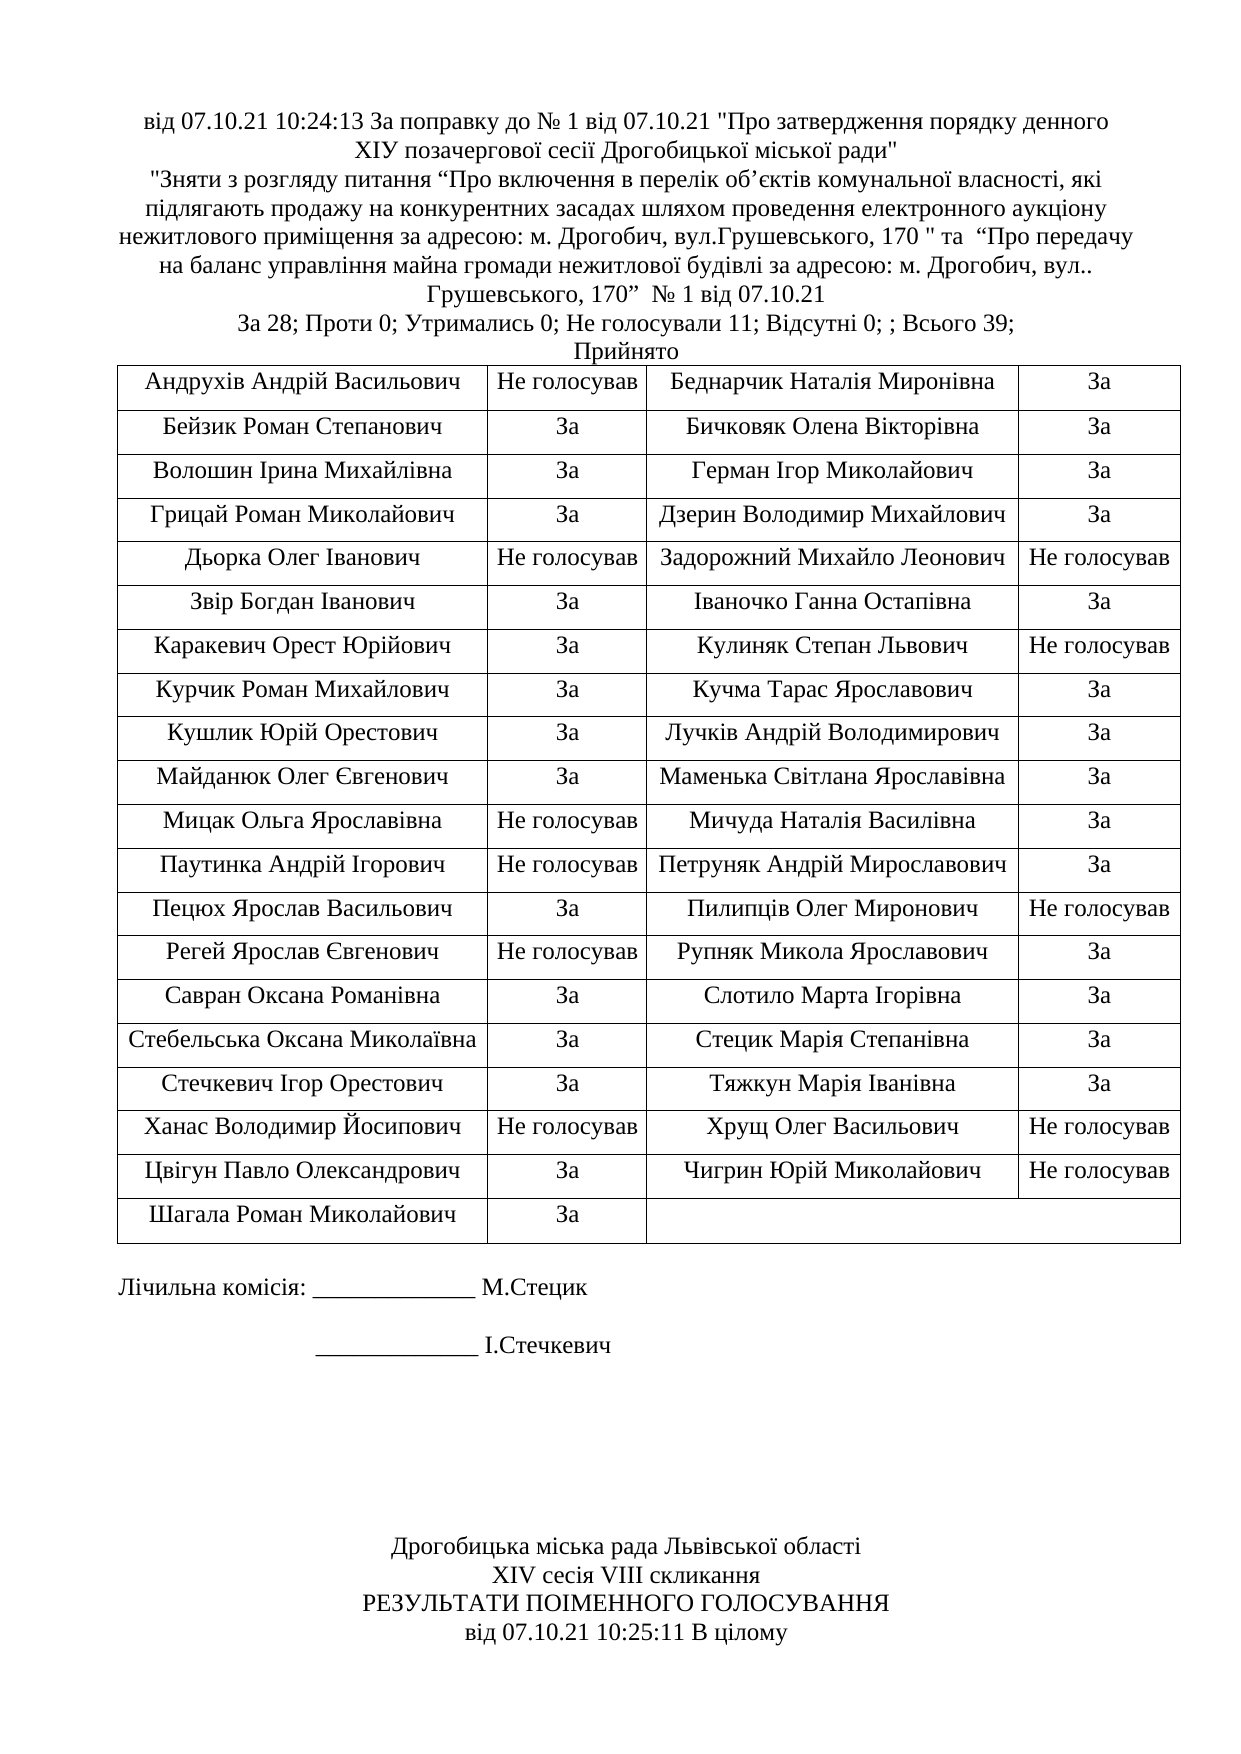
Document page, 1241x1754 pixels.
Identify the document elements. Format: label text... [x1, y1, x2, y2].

table_cell За [488, 1068, 646, 1110]
table_cell За [1019, 717, 1180, 760]
table_cell Стечкевич Ігор Орестович [118, 1068, 487, 1110]
table_cell За [488, 674, 646, 716]
table_cell За [488, 1024, 646, 1067]
table_cell Хрущ Олег Васильович [647, 1111, 1018, 1154]
table_cell Не голосував [488, 849, 646, 892]
table_cell Задорожний Михайло Леонович [647, 542, 1018, 585]
table_cell Не голосував [1019, 542, 1180, 585]
table_cell Мичуда Наталія Василівна [647, 805, 1018, 848]
table_cell За [1019, 936, 1180, 979]
table_cell Маменька Світлана Ярославівна [647, 761, 1018, 804]
table_cell Ханас Володимир Йосипович [118, 1111, 487, 1154]
text XIV сесія VIII скликання [118, 1560, 1134, 1588]
table_header Не голосував [488, 366, 646, 410]
table_cell Стецик Марія Степанівна [647, 1024, 1018, 1067]
table_cell [647, 1199, 1180, 1242]
table_cell Не голосував [488, 805, 646, 848]
table_cell За [1019, 761, 1180, 804]
table_cell За [1019, 849, 1180, 892]
table_cell Бичковяк Олена Вікторівна [647, 411, 1018, 454]
text Дрогобицька міська рада Львівської області [118, 1531, 1134, 1560]
table_cell Звір Богдан Іванович [118, 586, 487, 629]
table_cell Пилипців Олег Миронович [647, 893, 1018, 935]
table_cell Не голосував [1019, 1155, 1180, 1198]
table_cell Паутинка Андрій Ігорович [118, 849, 487, 892]
table_header За [1019, 366, 1180, 410]
table_cell Кулиняк Степан Львович [647, 630, 1018, 673]
table_cell Не голосував [1019, 630, 1180, 673]
table_cell За [1019, 455, 1180, 498]
table_cell За [1019, 586, 1180, 629]
table_cell Кучма Тарас Ярославович [647, 674, 1018, 716]
text від 07.10.21 10:24:13 За поправку до № 1 від 07.10.21 "Про затвердження порядку денного ХІУ позачергової сесії Дрогобицької міської ради" [118, 106, 1134, 164]
table_cell Курчик Роман Михайлович [118, 674, 487, 716]
table_cell За [1019, 1024, 1180, 1067]
table_cell Не голосував [1019, 1111, 1180, 1154]
table_cell Тяжкун Марія Іванівна [647, 1068, 1018, 1110]
table_cell Слотило Марта Ігорівна [647, 980, 1018, 1023]
text від 07.10.21 10:25:11 В цілому [118, 1617, 1134, 1646]
table_cell За [488, 717, 646, 760]
table_cell Грицай Роман Миколайович [118, 499, 487, 541]
table_cell За [1019, 411, 1180, 454]
table_cell За [488, 455, 646, 498]
table_cell За [488, 980, 646, 1023]
table_cell Шагала Роман Миколайович [118, 1199, 487, 1242]
table_cell Каракевич Орест Юрійович [118, 630, 487, 673]
table_cell За [488, 499, 646, 541]
table_cell Кушлик Юрій Орестович [118, 717, 487, 760]
table_cell Мицак Ольга Ярославівна [118, 805, 487, 848]
table_cell Дьорка Олег Іванович [118, 542, 487, 585]
table_cell За [1019, 674, 1180, 716]
text "Зняти з розгляду питання “Про включення в перелік об’єктів комунальної власності, які підлягають продажу на конкурентних засадах шляхом проведення електронного аукціону нежитлового приміщення за адресою: м. Дрогобич, вул.Грушевського, 170 " та “Про передачу на баланс управління майна громади нежитлової будівлі за адресою: м. Дрогобич, вул.. Грушевського, 170” № 1 від 07.10.21 [118, 164, 1134, 308]
table_cell За [488, 630, 646, 673]
table_cell Чигрин Юрій Миколайович [647, 1155, 1018, 1198]
text _____________ І.Стечкевич [118, 1330, 1134, 1358]
table_cell Майданюк Олег Євгенович [118, 761, 487, 804]
table_cell Стебельська Оксана Миколаївна [118, 1024, 487, 1067]
table_cell Регей Ярослав Євгенович [118, 936, 487, 979]
table_cell Не голосував [488, 542, 646, 585]
table_cell Пецюх Ярослав Васильович [118, 893, 487, 935]
table_cell Не голосував [488, 936, 646, 979]
table_cell Лучків Андрій Володимирович [647, 717, 1018, 760]
table_cell За [488, 586, 646, 629]
table_cell За [1019, 805, 1180, 848]
table_cell За [1019, 499, 1180, 541]
table_cell Рупняк Микола Ярославович [647, 936, 1018, 979]
table_cell Бейзик Роман Степанович [118, 411, 487, 454]
text За 28; Проти 0; Утримались 0; Не голосували 11; Відсутні 0; ; Всього 39; [118, 308, 1134, 336]
text Лічильна комісія: _____________ М.Стецик [118, 1272, 1134, 1301]
text Прийнято [118, 336, 1134, 365]
table_header Андрухів Андрій Васильович [118, 366, 487, 410]
table_cell За [1019, 1068, 1180, 1110]
table_cell За [488, 411, 646, 454]
table_cell За [488, 761, 646, 804]
table_cell За [488, 893, 646, 935]
table_cell За [1019, 980, 1180, 1023]
table_cell Савран Оксана Романівна [118, 980, 487, 1023]
table_header Беднарчик Наталія Миронівна [647, 366, 1018, 410]
table_cell За [488, 1199, 646, 1242]
table_cell Цвігун Павло Олександрович [118, 1155, 487, 1198]
table_cell Герман Ігор Миколайович [647, 455, 1018, 498]
text РЕЗУЛЬТАТИ ПОІМЕННОГО ГОЛОСУВАННЯ [118, 1588, 1134, 1617]
table_cell Волошин Ірина Михайлівна [118, 455, 487, 498]
table_cell Не голосував [1019, 893, 1180, 935]
table_cell Петруняк Андрій Мирославович [647, 849, 1018, 892]
table_cell Іваночко Ганна Остапівна [647, 586, 1018, 629]
table_cell За [488, 1155, 646, 1198]
table_cell Не голосував [488, 1111, 646, 1154]
table_cell Дзерин Володимир Михайлович [647, 499, 1018, 541]
